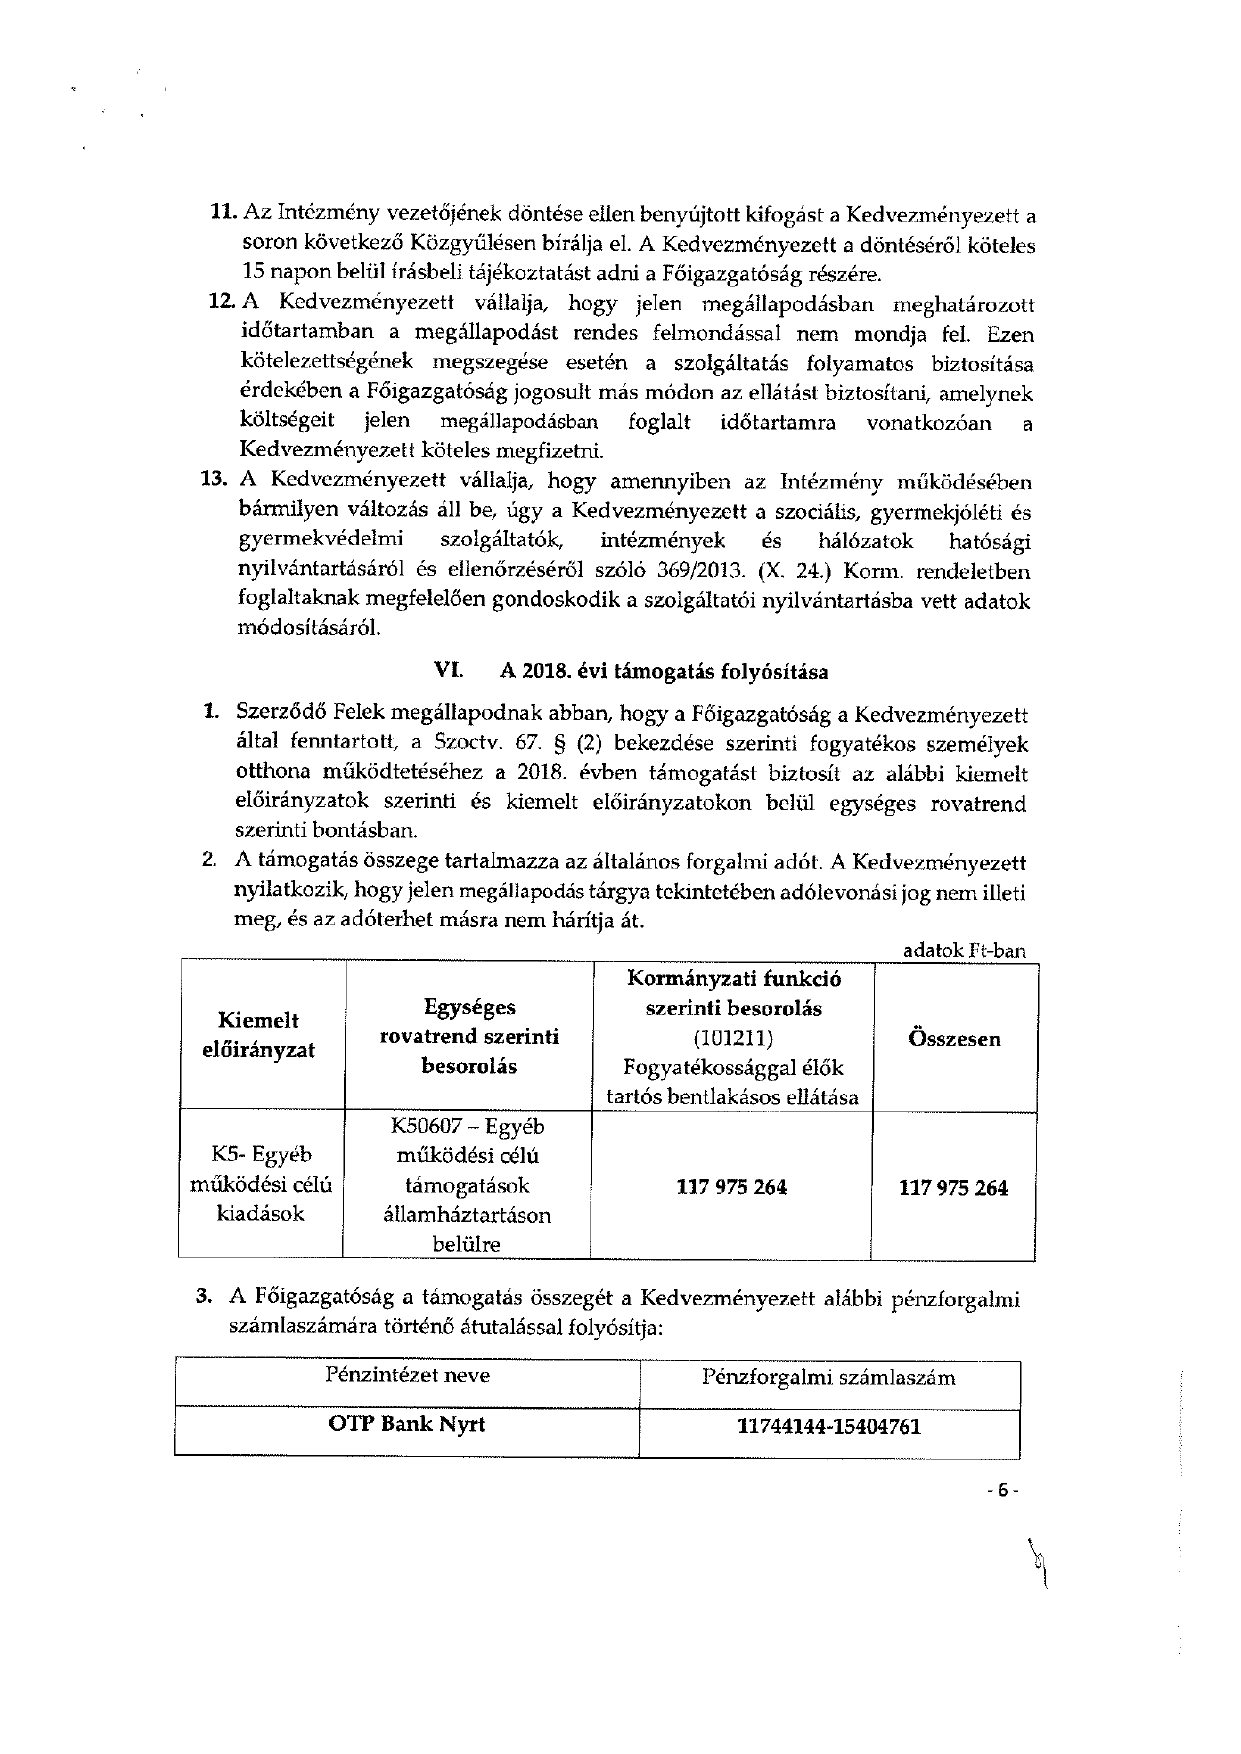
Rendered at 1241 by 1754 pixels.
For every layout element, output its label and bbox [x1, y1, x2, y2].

picture [47, 47, 1193, 1665]
